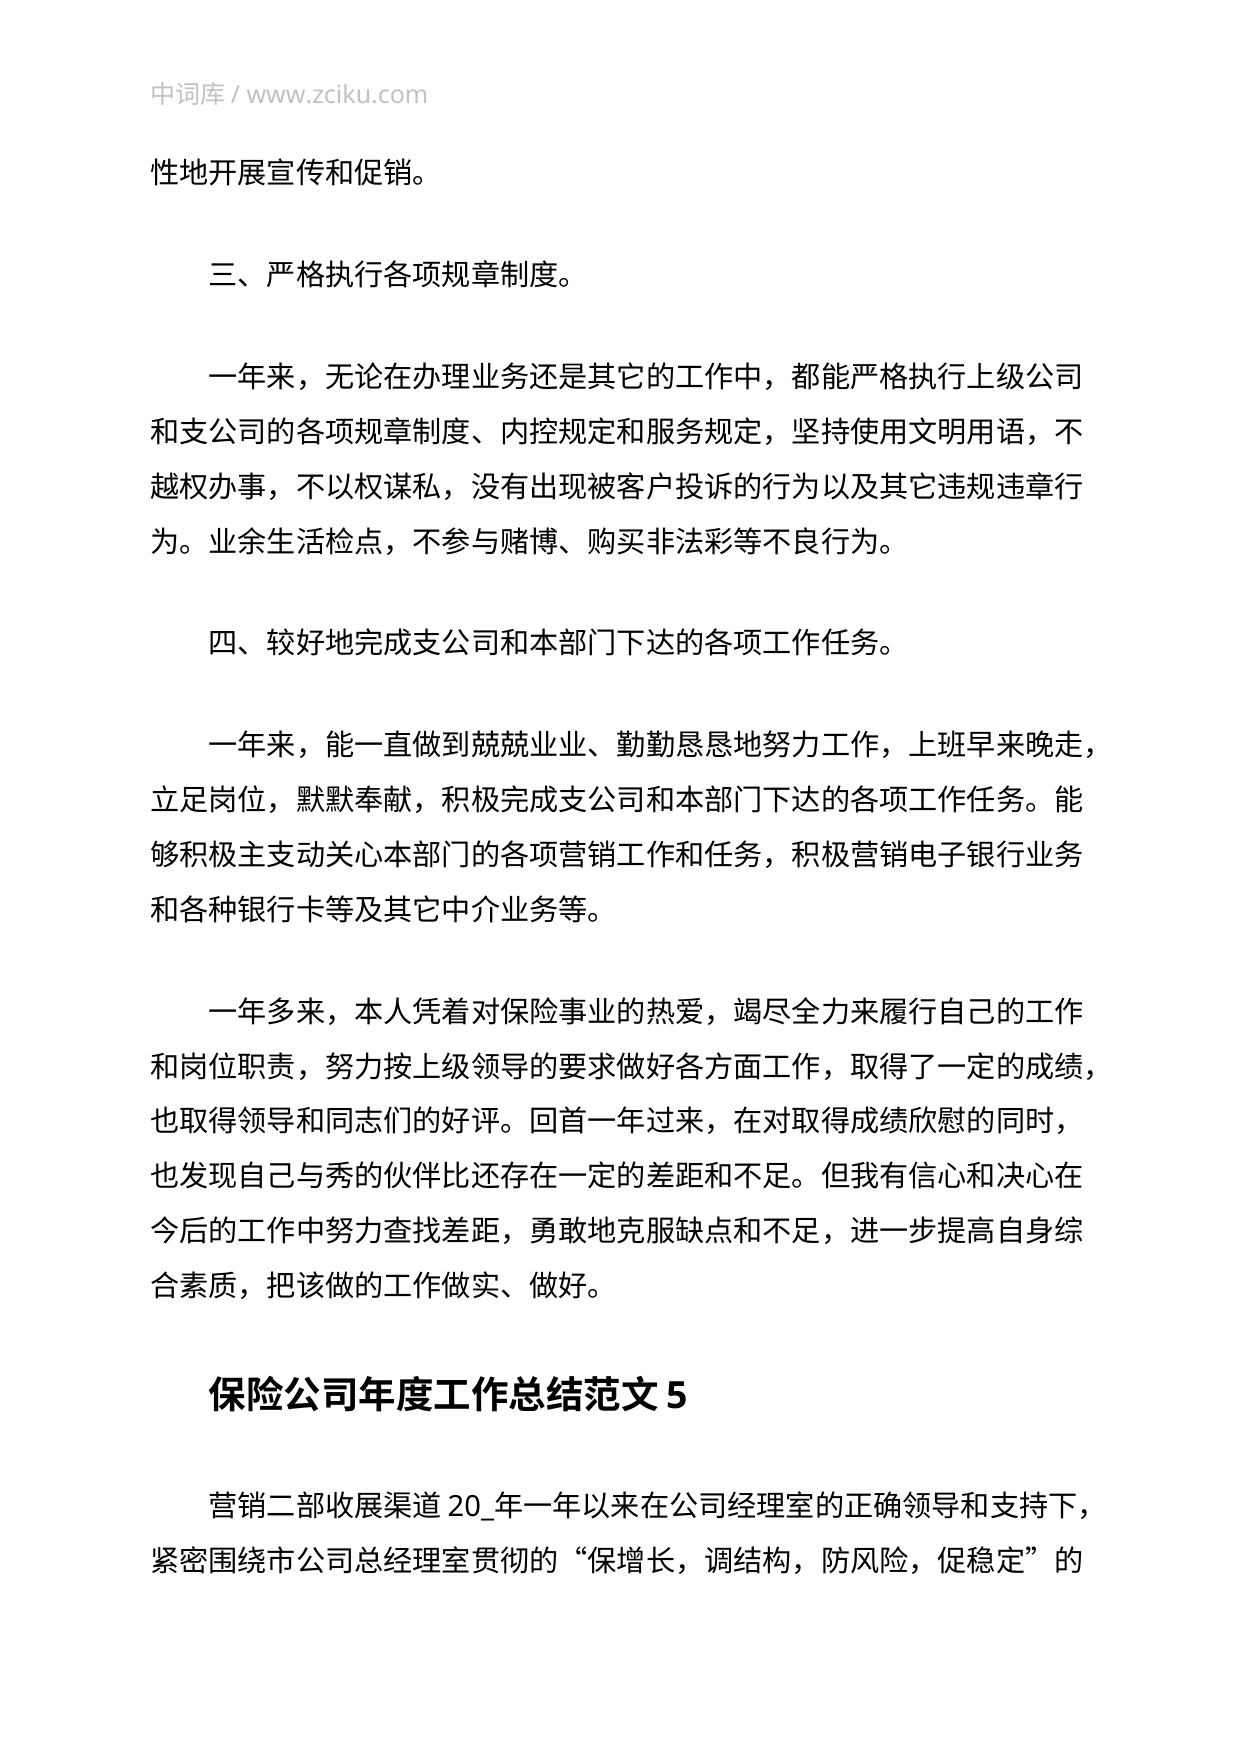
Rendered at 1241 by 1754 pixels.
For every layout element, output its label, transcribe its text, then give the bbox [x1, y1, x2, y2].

text 一年来，无论在办理业务还是其它的工作中，都能严格执行上级公司和支公司的各项规章制度、内控规定和服务规定，坚持使用文明用语，不越权办事，不以权谋私，没有出现被客户投诉的行为以及其它违规违章行为。业余生活检点，不参与赌博、购买非法彩等不良行为。 [150, 353, 1090, 561]
text 三、严格执行各项规章制度。 [150, 252, 1090, 294]
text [150, 1482, 1090, 1579]
text 四、较好地完成支公司和本部门下达的各项工作任务。 [150, 620, 1090, 662]
text 一年来，能一直做到兢兢业业、勤勤恳恳地努力工作，上班早来晚走，立足岗位，默默奉献，积极完成支公司和本部门下达的各项工作任务。能够积极主支动关心本部门的各项营销工作和任务，积极营销电子银行业务和各种银行卡等及其它中介业务等。 [150, 722, 1090, 929]
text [150, 150, 1090, 192]
text 保险公司年度工作总结范文5 [150, 1364, 1090, 1419]
text 一年多来，本人凭着对保险事业的热爱，竭尽全力来履行自己的工作和岗位职责，努力按上级领导的要求做好各方面工作，取得了一定的成绩，也取得领导和同志们的好评。回首一年过来，在对取得成绩欣慰的同时，也发现自己与秀的伙伴比还存在一定的差距和不足。但我有信心和决心在今后的工作中努力查找差距，勇敢地克服缺点和不足，进一步提高自身综合素质，把该做的工作做实、做好。 [150, 988, 1090, 1305]
